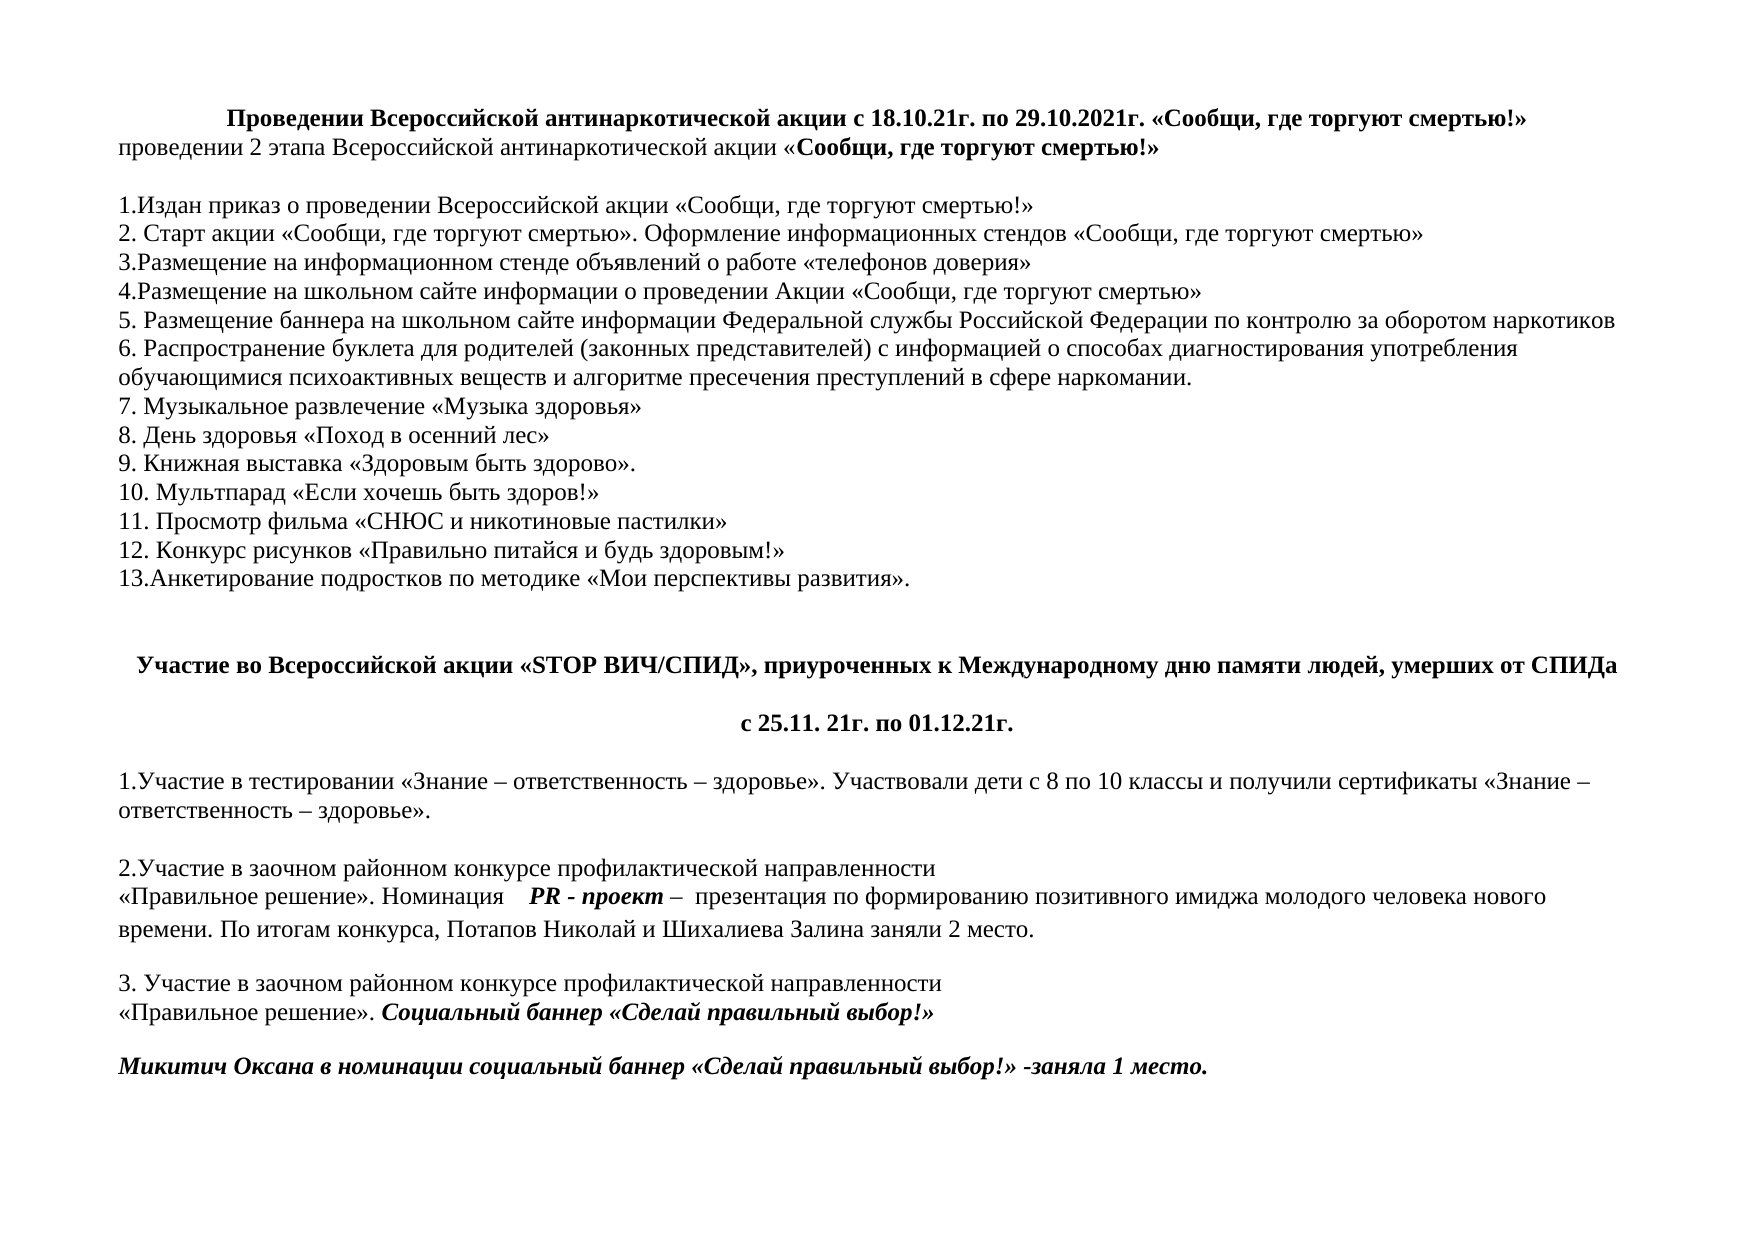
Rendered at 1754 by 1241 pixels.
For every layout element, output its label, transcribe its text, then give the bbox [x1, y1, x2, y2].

text 6. Распространение буклета для родителей (законных представителей) с информацией о способах диагностирования употребления обучающимися психоактивных веществ и алгоритме пресечения преступлений в сфере наркомании. [118, 333, 1636, 391]
text 2.Участие в заочном районном конкурсе профилактической направленности [118, 853, 1636, 881]
text 5. Размещение баннера на школьном сайте информации Федеральной службы Российской Федерации по контролю за оборотом наркотиков [118, 305, 1636, 333]
text 3.Размещение на информационном стенде объявлений о работе «телефонов доверия» [118, 247, 1636, 276]
text Проведении Всероссийской антинаркотической акции с 18.10.21г. по 29.10.2021г. «Сообщи, где торгуют смертью!» [118, 103, 1636, 132]
text 1.Издан приказ о проведении Всероссийской акции «Сообщи, где торгуют смертью!» [118, 190, 1636, 218]
text 10. Мультпарад «Если хочешь быть здоров!» [118, 477, 1636, 506]
text проведении 2 этапа Всероссийской антинаркотической акции «Сообщи, где торгуют смертью!» [118, 132, 1636, 161]
text 12. Конкурс рисунков «Правильно питайся и будь здоровым!» [118, 535, 1636, 563]
text 11. Просмотр фильма «СНЮС и никотиновые пастилки» [118, 506, 1636, 535]
text 3. Участие в заочном районном конкурсе профилактической направленности [118, 968, 1636, 997]
text «Правильное решение». Номинация PR - проект – презентация по формированию позитивного имиджа молодого человека нового времени. По итогам конкурса, Потапов Николай и Шихалиева Залина заняли 2 место. [118, 881, 1636, 943]
text 4.Размещение на школьном сайте информации о проведении Акции «Сообщи, где торгуют смертью» [118, 276, 1636, 305]
text Участие во Всероссийской акции «STOP ВИЧ/СПИД», приуроченных к Международному дню памяти людей, умерших от СПИДа [118, 650, 1636, 679]
text с 25.11. 21г. по 01.12.21г. [118, 708, 1636, 737]
text 9. Книжная выставка «Здоровым быть здорово». [118, 448, 1636, 477]
text 8. День здоровья «Поход в осенний лес» [118, 420, 1636, 448]
text 1.Участие в тестировании «Знание – ответственность – здоровье». Участвовали дети с 8 по 10 классы и получили сертификаты «Знание –ответственность – здоровье». [118, 766, 1636, 823]
text 7. Музыкальное развлечение «Музыка здоровья» [118, 391, 1636, 420]
text Микитич Оксана в номинации социальный баннер «Сделай правильный выбор!» -заняла 1 место. [118, 1051, 1636, 1079]
text 13.Анкетирование подростков по методике «Мои перспективы развития». [118, 563, 1636, 592]
text «Правильное решение». Социальный баннер «Сделай правильный выбор!» [118, 997, 1636, 1026]
text 2. Старт акции «Сообщи, где торгуют смертью». Оформление информационных стендов «Сообщи, где торгуют смертью» [118, 218, 1636, 247]
